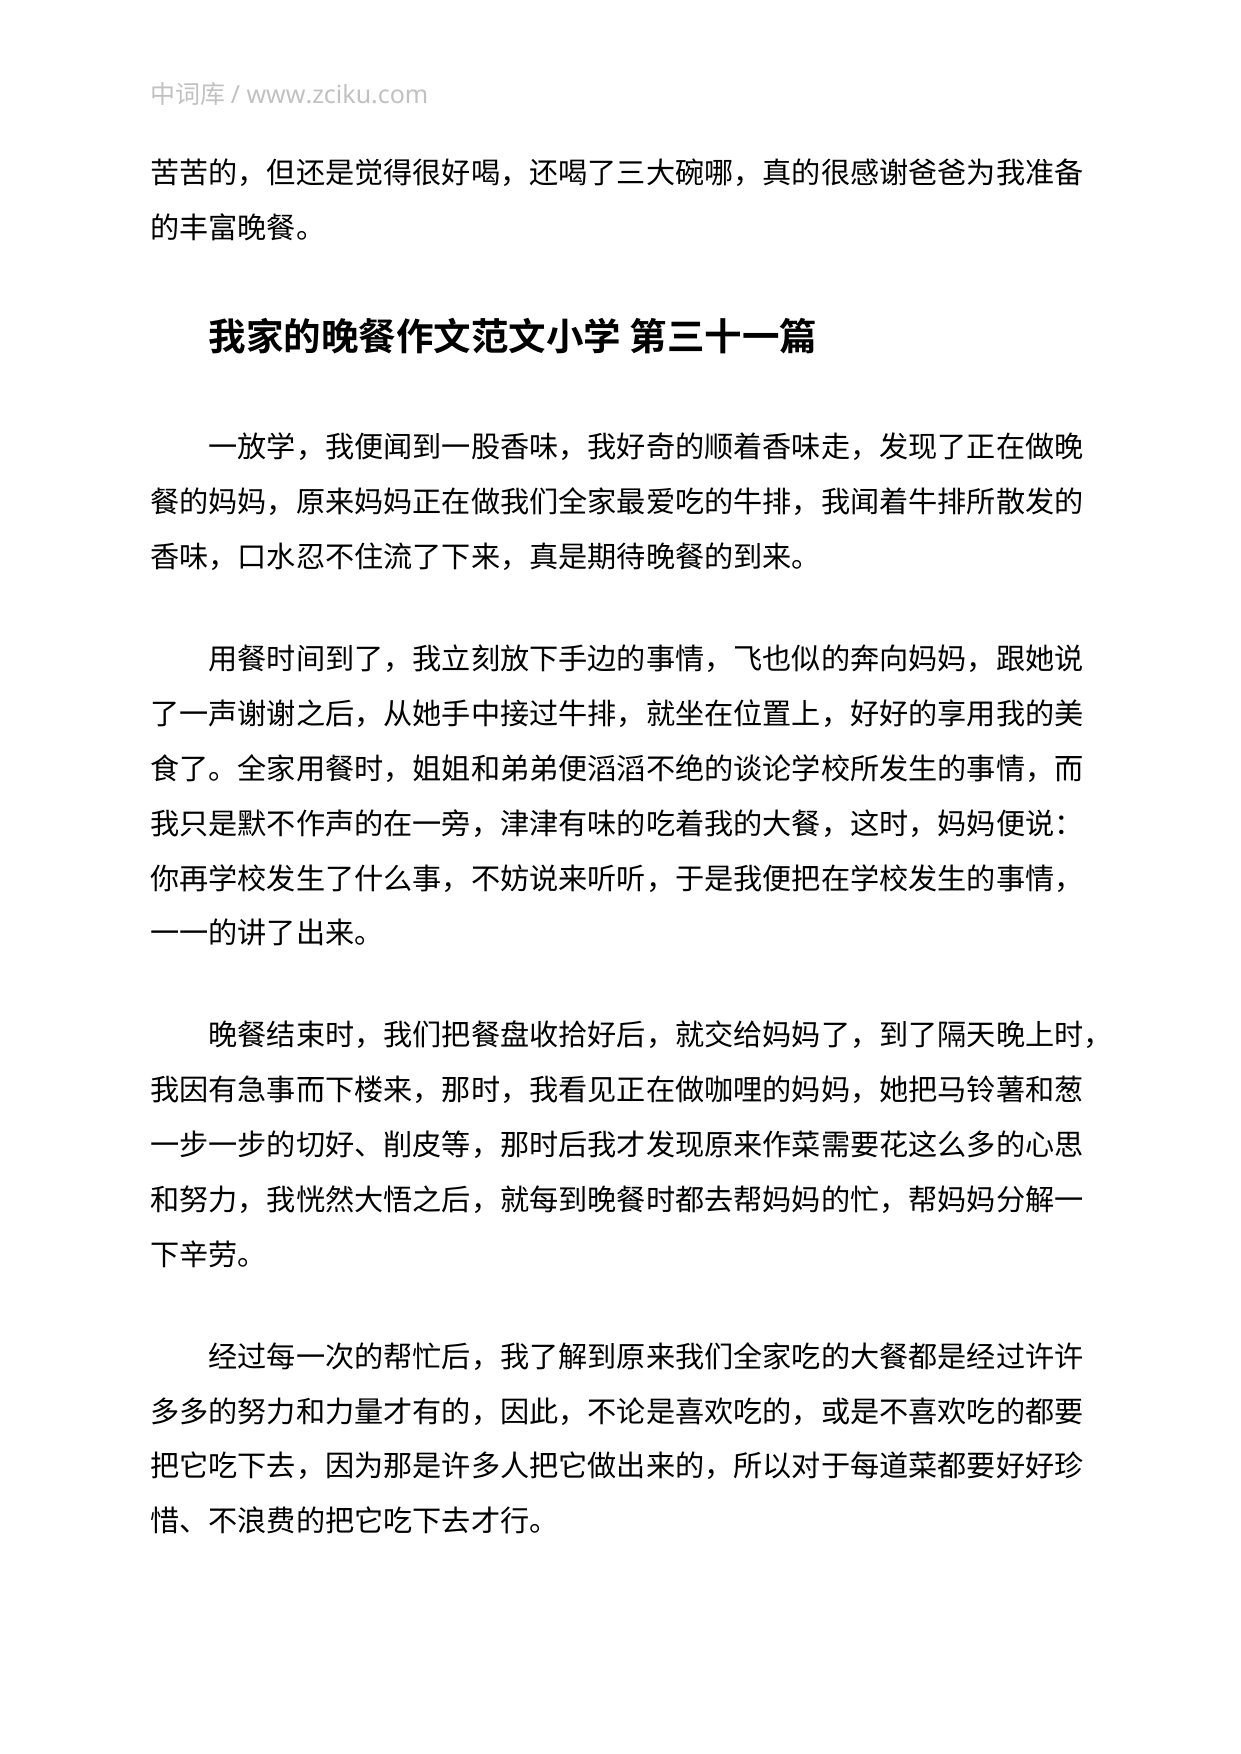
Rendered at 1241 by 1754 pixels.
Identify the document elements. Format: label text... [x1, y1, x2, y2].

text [150, 150, 1090, 247]
text 经过每一次的帮忙后，我了解到原来我们全家吃的大餐都是经过许许多多的努力和力量才有的，因此，不论是喜欢吃的，或是不喜欢吃的都要把它吃下去，因为那是许多人把它做出来的，所以对于每道菜都要好好珍惜、不浪费的把它吃下去才行。 [150, 1333, 1090, 1540]
text 一放学，我便闻到一股香味，我好奇的顺着香味走，发现了正在做晚餐的妈妈，原来妈妈正在做我们全家最爱吃的牛排，我闻着牛排所散发的香味，口水忍不住流了下来，真是期待晚餐的到来。 [150, 424, 1090, 576]
text 晚餐结束时，我们把餐盘收拾好后，就交给妈妈了，到了隔天晚上时，我因有急事而下楼来，那时，我看见正在做咖哩的妈妈，她把马铃薯和葱一步一步的切好、削皮等，那时后我才发现原来作菜需要花这么多的心思和努力，我恍然大悟之后，就每到晚餐时都去帮妈妈的忙，帮妈妈分解一下辛劳。 [150, 1012, 1090, 1274]
text 用餐时间到了，我立刻放下手边的事情，飞也似的奔向妈妈，跟她说了一声谢谢之后，从她手中接过牛排，就坐在位置上，好好的享用我的美食了。全家用餐时，姐姐和弟弟便滔滔不绝的谈论学校所发生的事情，而我只是默不作声的在一旁，津津有味的吃着我的大餐，这时，妈妈便说：你再学校发生了什么事，不妨说来听听，于是我便把在学校发生的事情，一一的讲了出来。 [150, 636, 1090, 952]
text 我家的晚餐作文范文小学 第三十一篇 [150, 307, 1090, 361]
